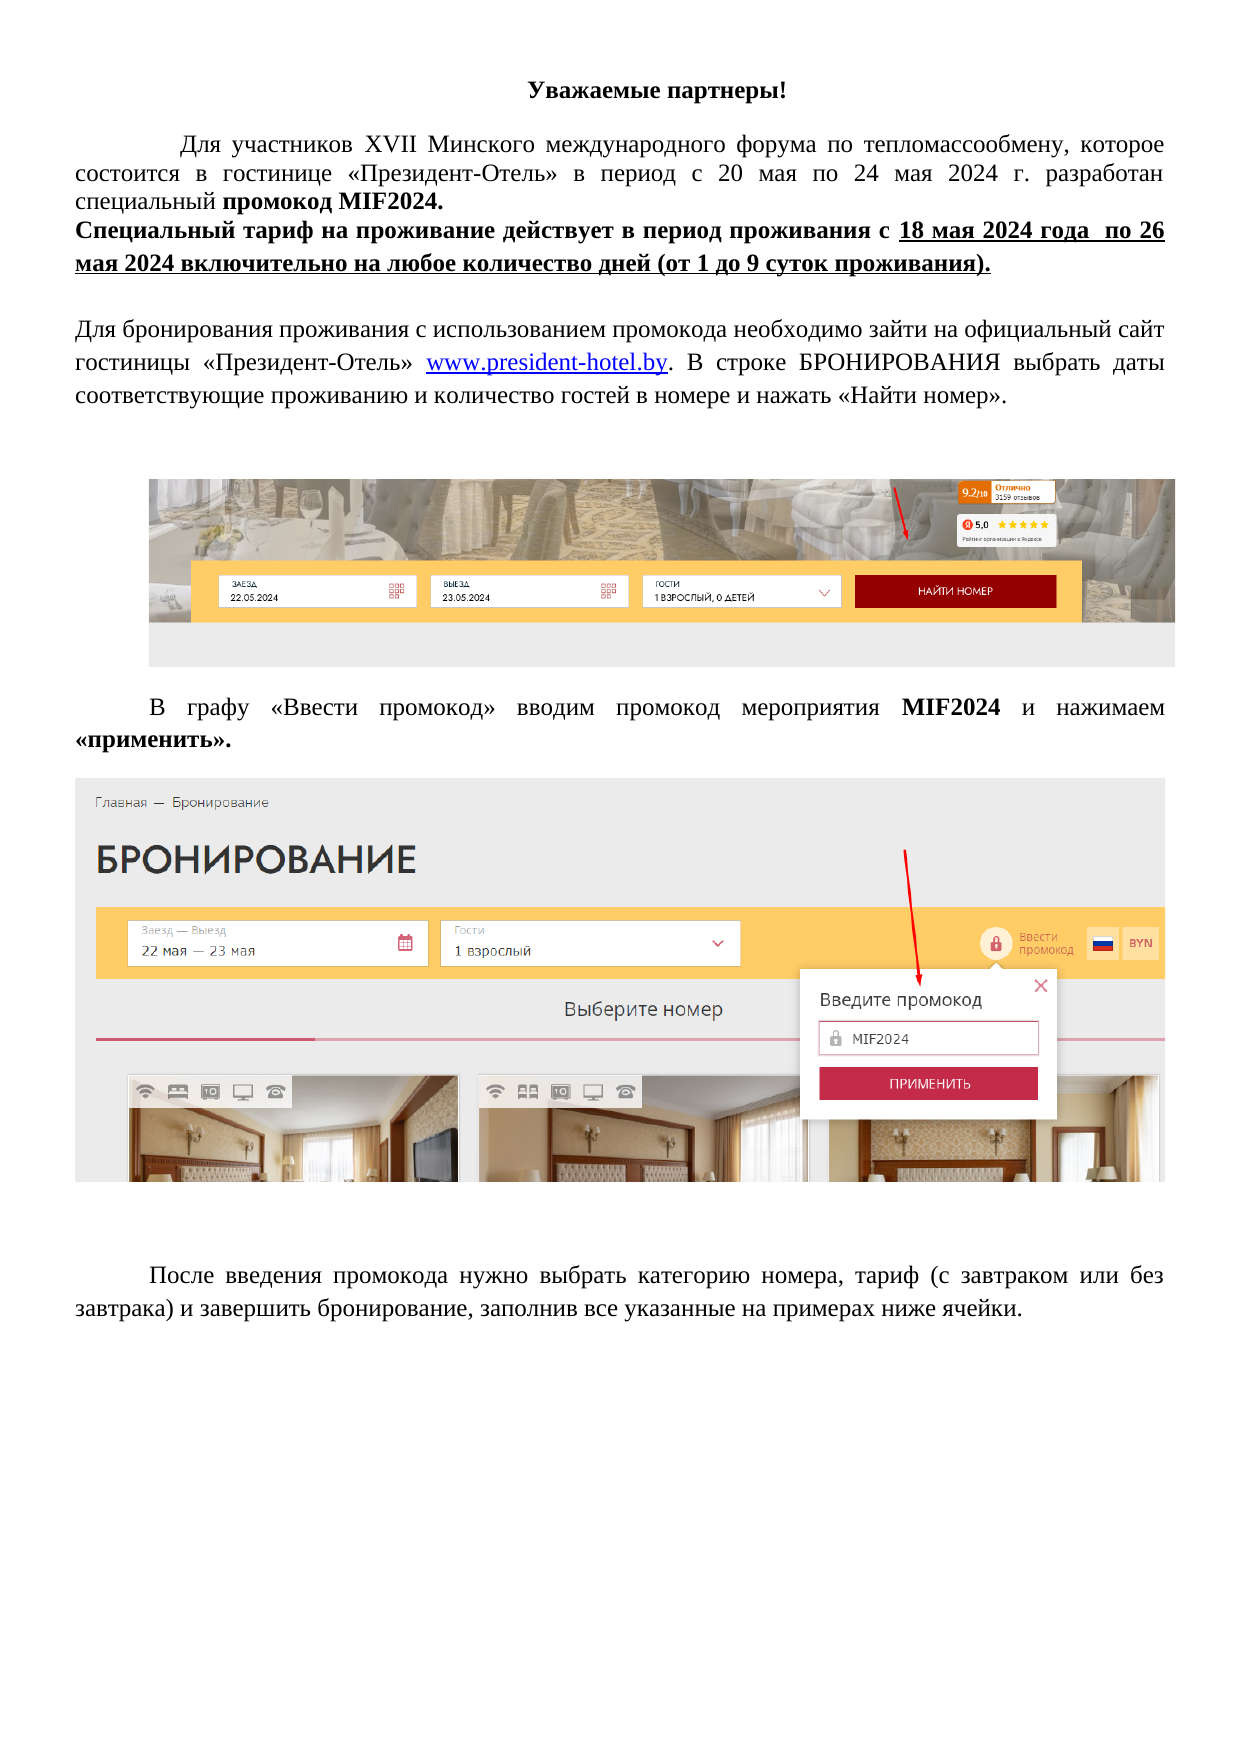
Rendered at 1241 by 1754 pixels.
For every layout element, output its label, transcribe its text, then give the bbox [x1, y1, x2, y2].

text Для участников XVII Минского международного форума по тепломассообмену, которое состоится в гостинице «Президент-Отель» в период с 20 мая по 24 мая 2024 г. разработан специальный промокод MIF2024. [75, 129, 1165, 215]
picture [75, 778, 1166, 1182]
text В графу «Ввести промокод» вводим промокод мероприятия MIF2024 и нажимаем «применить». [75, 692, 1165, 753]
text После введения промокода нужно выбрать категорию номера, тариф (с завтраком или без завтрака) и завершить бронирование, заполнив все указанные на примерах ниже ячейки. [75, 1260, 1165, 1322]
picture [148, 479, 1175, 667]
text Специальный тариф на проживание действует в период проживания с 18 мая 2024 года по 26 мая 2024 включительно на любое количество дней (от 1 до 9 суток проживания). [75, 215, 1165, 277]
text Для бронирования проживания с использованием промокода необходимо зайти на официальный сайт гостиницы «Президент-Отель» www.president-hotel.by. В строке БРОНИРОВАНИЯ выбрать даты соответствующие проживанию и количество гостей в номере и нажать «Найти номер». [75, 314, 1165, 409]
text Уважаемые партнеры! [75, 75, 1165, 104]
